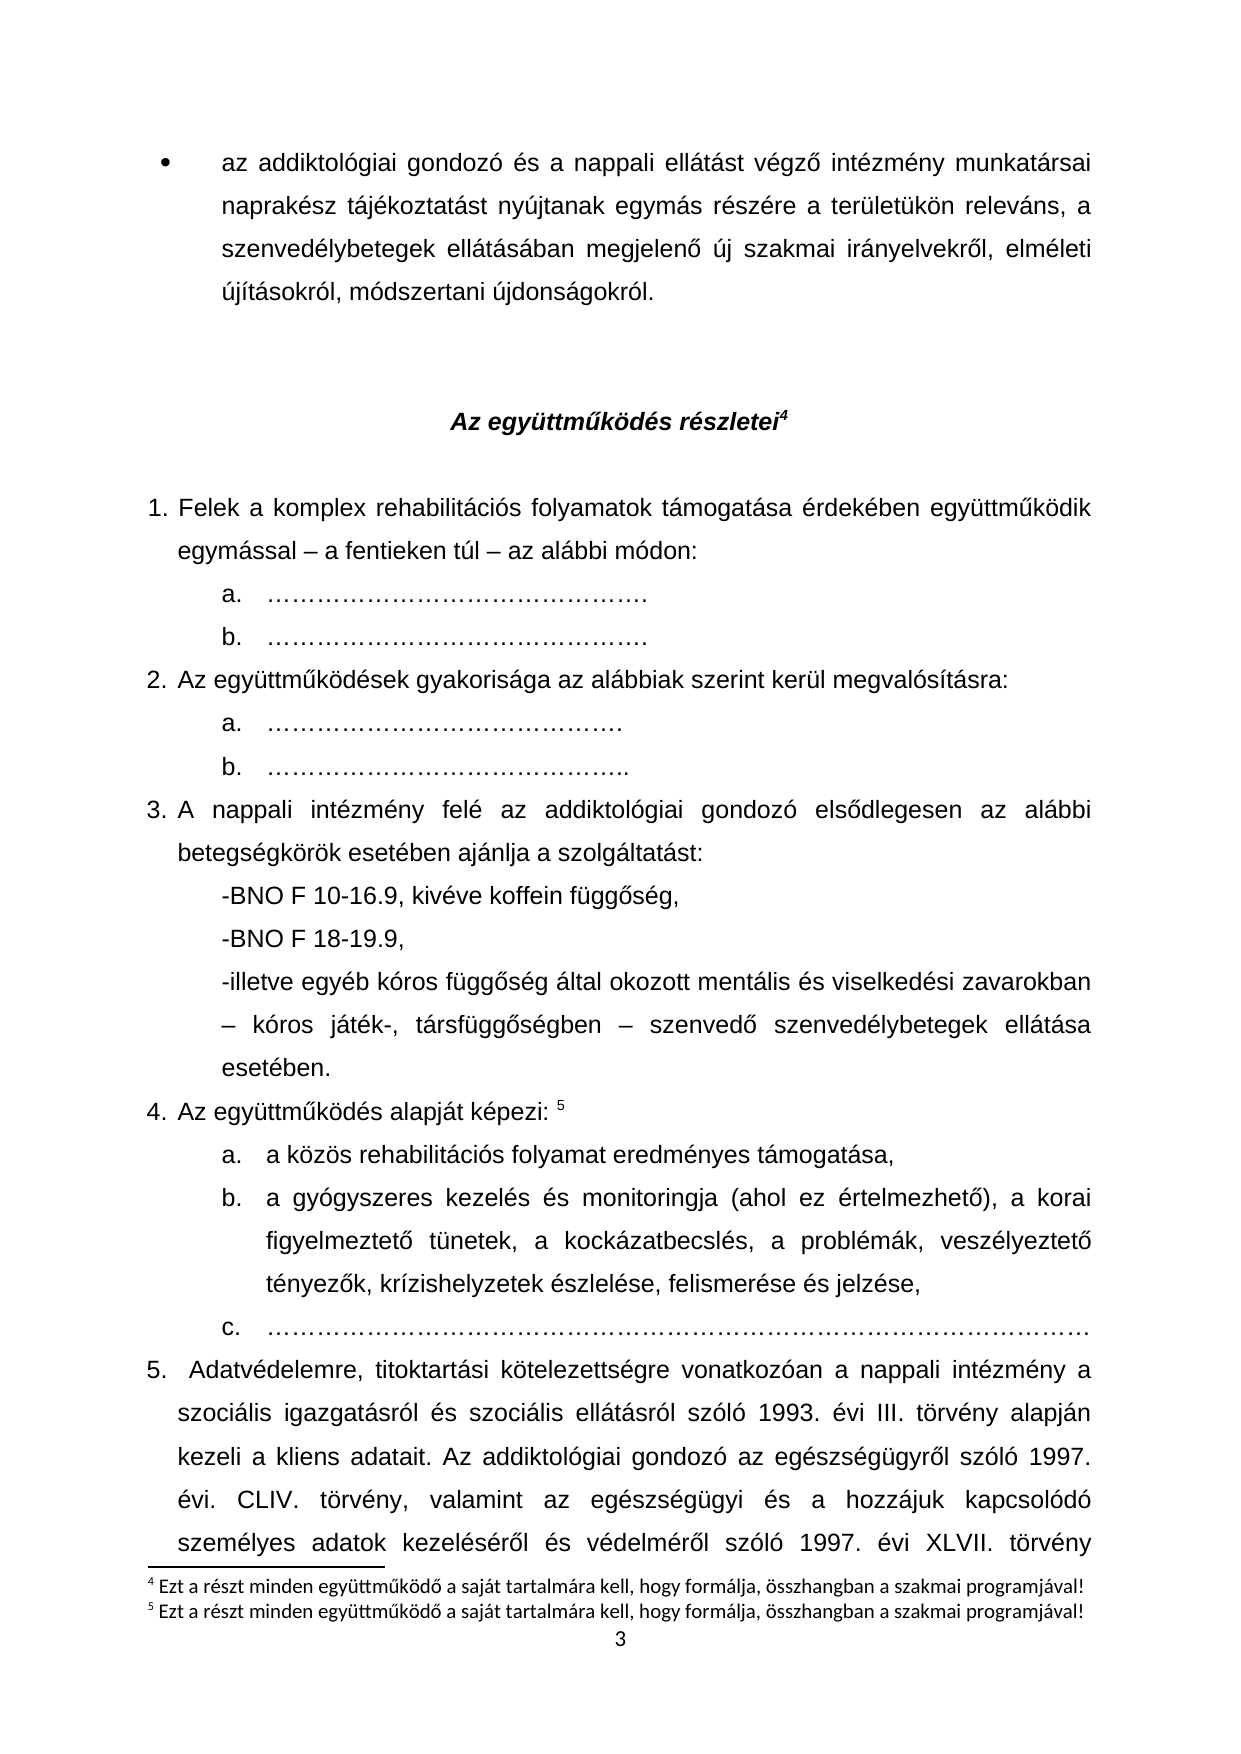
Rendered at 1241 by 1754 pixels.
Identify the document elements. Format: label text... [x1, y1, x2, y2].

list ……………………………………………………………………………………… [221, 1312, 1093, 1341]
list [146, 1355, 1093, 1556]
list ……………………………………. [221, 708, 1093, 737]
list a közös rehabilitációs folyamat eredményes támogatása, [221, 1139, 1093, 1168]
list A nappali intézmény felé az addiktológiai gondozó elsődlegesen az alábbi betegségkörök esetében ajánlja a szolgáltatást: [146, 794, 1093, 866]
list ………………………………………. [221, 579, 1093, 608]
list az addiktológiai gondozó és a nappali ellátást végző intézmény munkatársai naprakész tájékoztatást nyújtanak egymás részére a területükön releváns, a szenvedélybetegek ellátásában megjelenő új szakmai irányelvekről, elméleti újításokról, módszertani újdonságokról. [161, 148, 1093, 306]
text Az együttműködés részletei [148, 406, 1093, 435]
list 1. Felek a komplex rehabilitációs folyamatok támogatása érdekében együttműködik egymással – a fentieken túl – az alábbi módon: [148, 493, 1093, 564]
list Az együttműködés alapját képezi: [146, 1096, 1093, 1125]
list -BNO F 10-16.9, kivéve koffein függőség, [221, 881, 1093, 909]
list -illetve egyéb kóros függőség által okozott mentális és viselkedési zavarokban – kóros játék-, társfüggőségben – szenvedő szenvedélybetegek ellátása esetében. [221, 967, 1093, 1082]
list Az együttműködések gyakorisága az alábbiak szerint kerül megvalósításra: [146, 665, 1093, 694]
list -BNO F 18-19.9, [221, 924, 1093, 953]
list a gyógyszeres kezelés és monitoringja (ahol ez értelmezhető), a korai figyelmeztető tünetek, a kockázatbecslés, a problémák, veszélyeztető tényezők, krízishelyzetek észlelése, felismerése és jelzése, [221, 1183, 1093, 1298]
list …………………………………….. [221, 751, 1093, 780]
list ………………………………………. [221, 622, 1093, 651]
